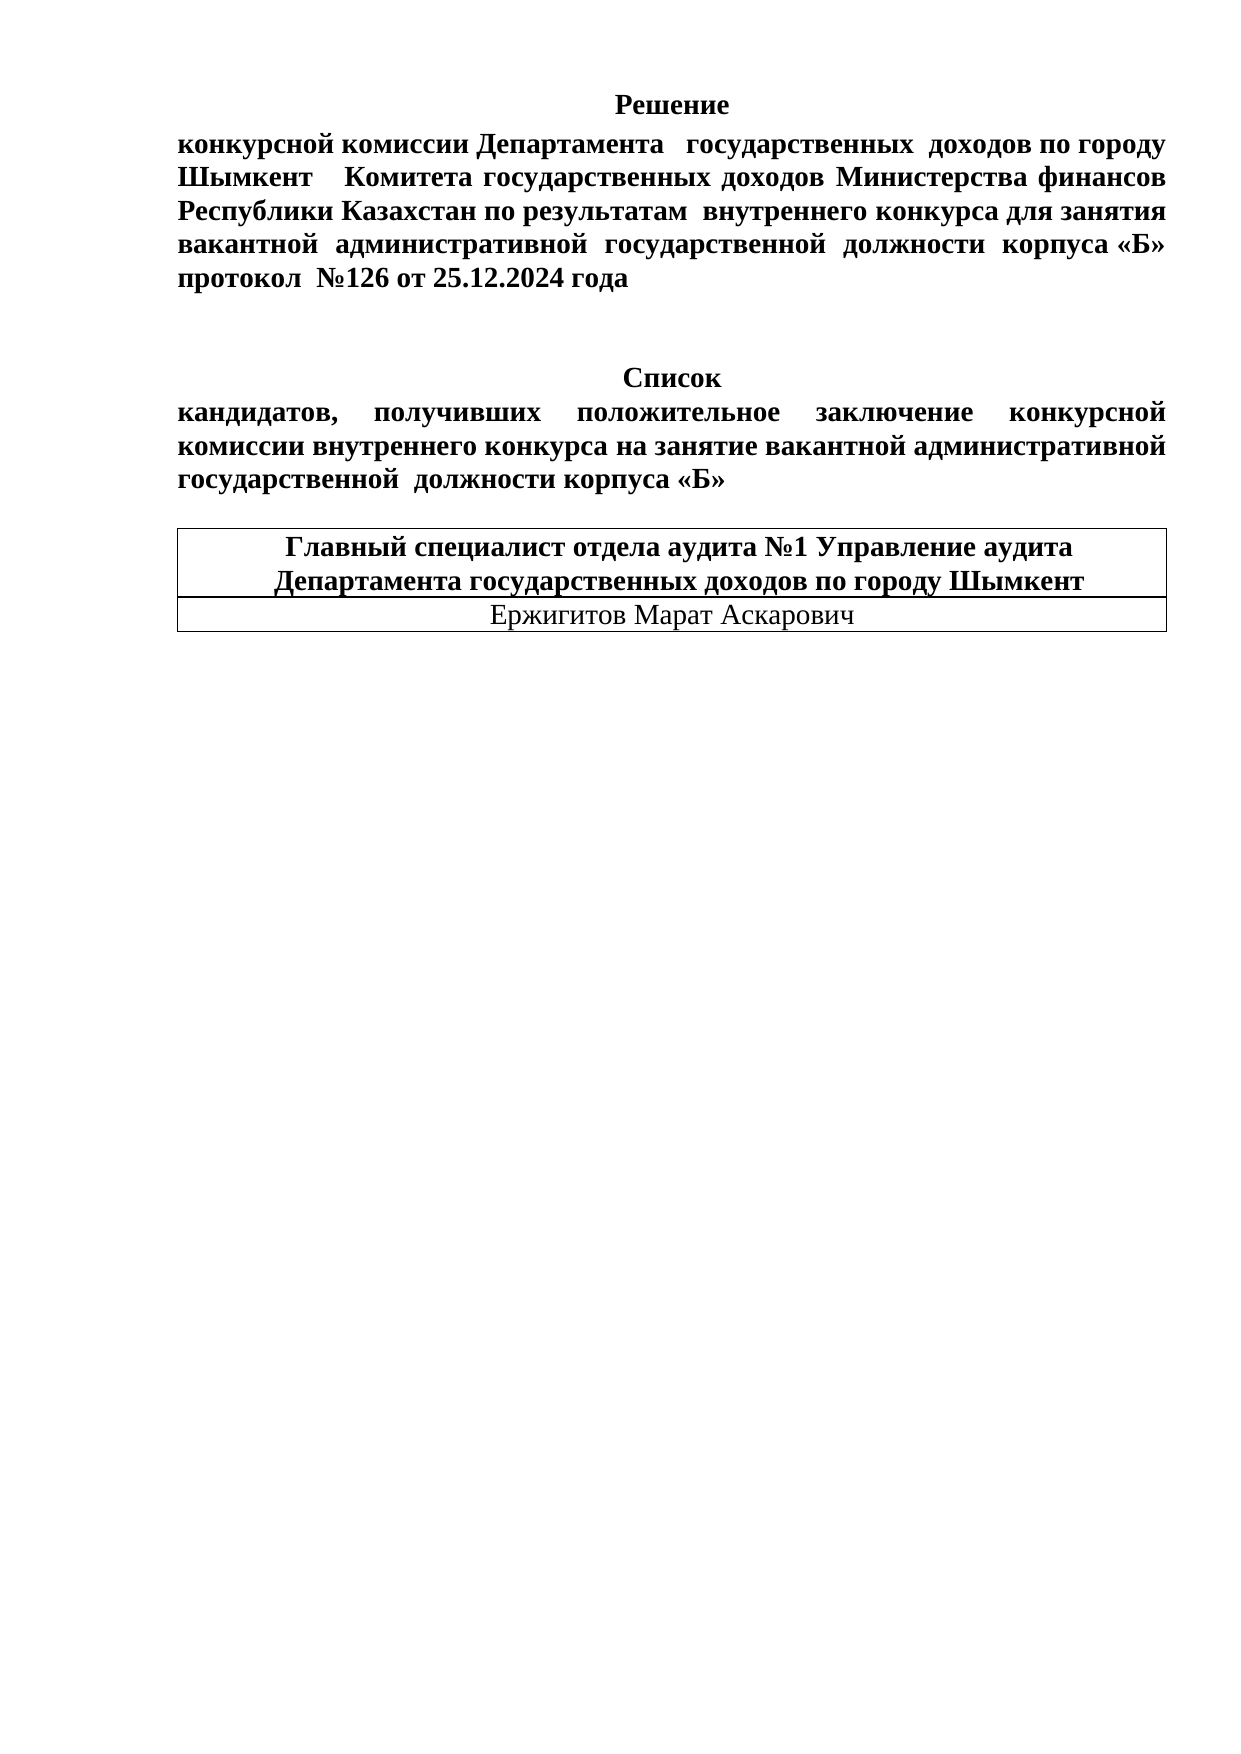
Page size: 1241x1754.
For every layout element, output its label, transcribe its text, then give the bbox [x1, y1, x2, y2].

text Решение [177, 87, 1167, 121]
table_header Главный специалист отдела аудита №1 Управление аудита Департамента государственных доходов по городу Шымкент [178, 529, 1166, 596]
table_cell Ержигитов Марат Аскарович [178, 598, 1166, 631]
text Список [177, 361, 1167, 394]
text конкурсной комиссии Департамента государственных доходов по городу Шымкент Комитета государственных доходов Министерства финансов Республики Казахстан по результатам внутреннего конкурса для занятия вакантной административной государственной должности корпуса «Б» протокол №126 от 25.12.2024 года [177, 126, 1167, 293]
text кандидатов, получивших положительное заключение конкурсной комиссии внутреннего конкурса на занятие вакантной административной государственной должности корпуса «Б» [177, 394, 1167, 495]
